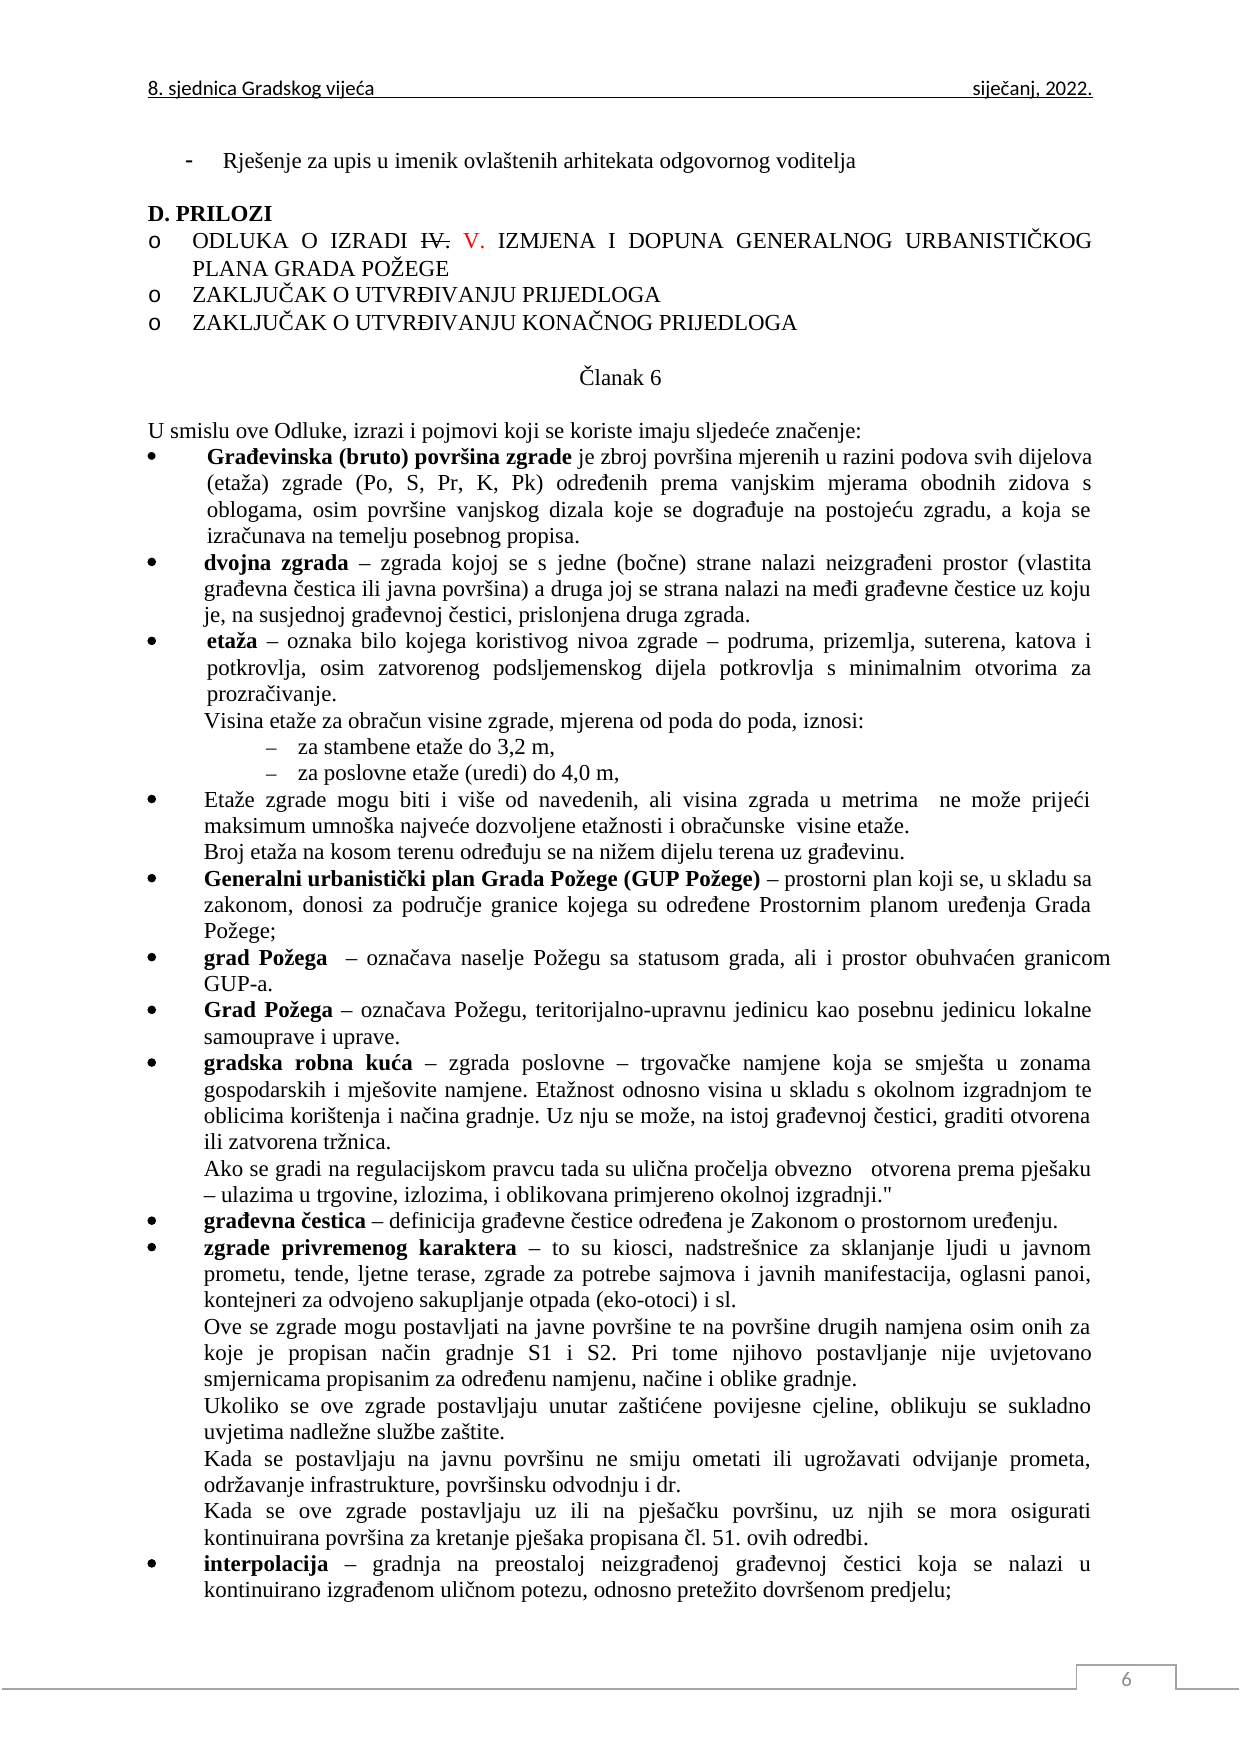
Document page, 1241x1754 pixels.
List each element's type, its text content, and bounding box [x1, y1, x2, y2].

list za stambene etaže do 3,2 m, [204, 733, 1093, 759]
text dvojna zgrada – zgrada kojoj se s jedne (bočne) strane nalazi neizgrađeni prostor (vlastita građevna čestica ili javna površina) a druga joj se strana nalazi na međi građevne čestice uz koju je, na susjednoj građevnoj čestici, prislonjena druga zgrada. [148, 548, 1093, 628]
text gradska robna kuća – zgrada poslovne – trgovačke namjene koja se smješta u zonama gospodarskih i mješovite namjene. Etažnost odnosno visina u skladu s okolnom izgradnjom te oblicima korištenja i načina gradnje. Uz nju se može, na istoj građevnoj čestici, graditi otvorena ili zatvorena tržnica. [148, 1049, 1093, 1155]
text interpolacija – gradnja na preostaloj neizgrađenoj građevnoj čestici koja se nalazi u kontinuirano izgrađenom uličnom potezu, odnosno pretežito dovršenom predjelu; [148, 1550, 1093, 1603]
list ZAKLJUČAK O UTVRĐIVANJU KONAČNOG PRIJEDLOGA [148, 309, 1093, 338]
text Broj etaža na kosom terenu određuju se na nižem dijelu terena uz građevinu. [204, 838, 1093, 865]
text Kada se ove zgrade postavljaju uz ili na pješačku površinu, uz njih se mora osigurati kontinuirana površina za kretanje pješaka propisana čl. 51. ovih odredbi. [148, 1497, 1093, 1550]
text Kada se postavljaju na javnu površinu ne smiju ometati ili ugrožavati odvijanje prometa, održavanje infrastrukture, površinsku odvodnju i dr. [148, 1444, 1093, 1497]
text Visina etaže za obračun visine zgrade, mjerena od poda do poda, iznosi: [204, 707, 1093, 733]
text U smislu ove Odluke, izrazi i pojmovi koji se koriste imaju sljedeće značenje: [148, 417, 1093, 443]
text Ako se gradi na regulacijskom pravcu tada su ulična pročelja obvezno otvorena prema pješaku – ulazima u trgovine, izlozima, i oblikovana primjereno okolnoj izgradnji." [204, 1155, 1093, 1207]
list ODLUKA O IZRADI IV. V. IZMJENA I DOPUNA GENERALNOG URBANISTIČKOG PLANA GRADA POŽEGE [148, 227, 1093, 281]
text Grad Požega – označava Požegu, teritorijalno-upravnu jedinicu kao posebnu jedinicu lokalne samouprave i uprave. [148, 997, 1093, 1049]
text zgrade privremenog karaktera – to su kiosci, nadstrešnice za sklanjanje ljudi u javnom prometu, tende, ljetne terase, zgrade za potrebe sajmova i javnih manifestacija, oglasni panoi, kontejneri za odvojeno sakupljanje otpada (eko-otoci) i sl. [148, 1234, 1093, 1313]
text Članak [148, 364, 1093, 390]
text građevna čestica – definicija građevne čestice određena je Zakonom o prostornom uređenju. [148, 1207, 1093, 1234]
list Građevinska (bruto) površina zgrade je zbroj površina mjerenih u razini podova svih dijelova (etaža) zgrade (Po, S, Pr, K, Pk) određenih prema vanjskim mjerama obodnih zidova s oblogama, osim površine vanjskog dizala koje se dograđuje na postojeću zgradu, a koja se izračunava na temelju posebnog propisa. [148, 443, 1093, 548]
list Rješenje za upis u imenik ovlaštenih arhitekata odgovornog voditelja [185, 148, 1093, 174]
text grad Požega – označava naselje Požegu sa statusom grada, ali i prostor obuhvaćen granicom GUP-a. [148, 944, 1112, 997]
text D. PRILOZI [148, 200, 1093, 227]
text etaža – oznaka bilo kojega koristivog nivoa zgrade – podruma, prizemlja, suterena, katova i potkrovlja, osim zatvorenog podsljemenskog dijela potkrovlja s minimalnim otvorima za prozračivanje. [148, 628, 1093, 707]
text Ove se zgrade mogu postavljati na javne površine te na površine drugih namjena osim onih za koje je propisan način gradnje S1 i S2. Pri tome njihovo postavljanje nije uvjetovano smjernicama propisanim za određenu namjenu, načine i oblike gradnje. [204, 1313, 1093, 1392]
text Etaže zgrade mogu biti i više od navedenih, ali visina zgrada u metrima ne može prijeći maksimum umnoška najveće dozvoljene etažnosti i obračunske visine etaže. [148, 786, 1093, 838]
list ZAKLJUČAK O UTVRĐIVANJU PRIJEDLOGA [148, 281, 1093, 309]
text Ukoliko se ove zgrade postavljaju unutar zaštićene povijesne cjeline, oblikuju se sukladno uvjetima nadležne službe zaštite. [148, 1392, 1093, 1444]
text Generalni urbanistički plan Grada Požege (GUP Požege) – prostorni plan koji se, u skladu sa zakonom, donosi za područje granice kojega su određene Prostornim planom uređenja Grada Požege; [148, 865, 1093, 944]
list za poslovne etaže (uredi) do 4,0 m, [204, 759, 1093, 786]
